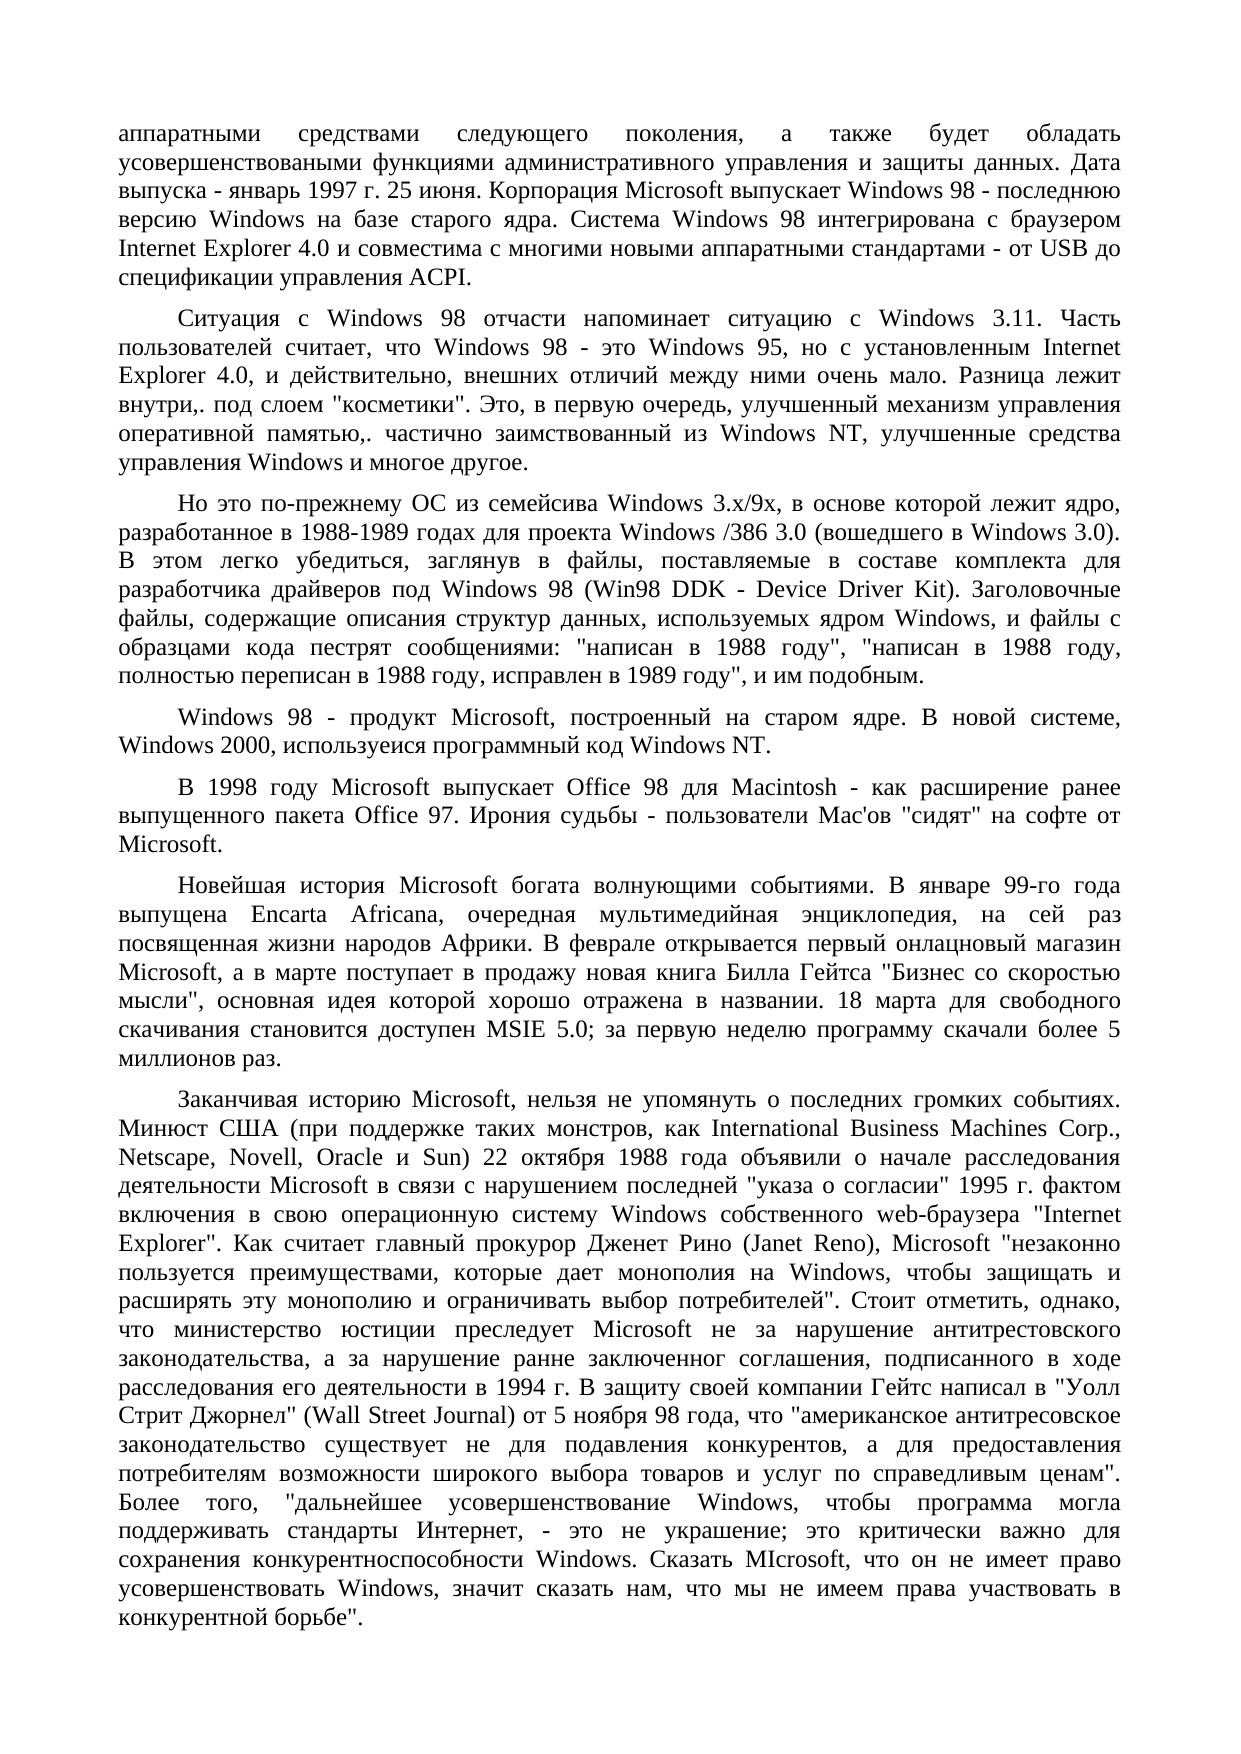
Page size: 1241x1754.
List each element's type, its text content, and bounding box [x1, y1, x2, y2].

text Ситуация c Windows 98 отчасти напоминает ситуацию с Windows 3.11. Часть пользователей считает, что Windows 98 - это Windows 95, но с установленным Internet Explorer 4.0, и действительно, внешних отличий между ними очень мало. Разница лежит внутри,. под слоем "косметики". Это, в первую очередь, улучшенный механизм управления оперативной памятью,. частично заимствованный из Windows NT, улучшенные средства управления Windows и многое другое. [118, 303, 1122, 476]
text Но это по-прежнему ОС из семейсива Windows 3.x/9x, в основе которой лежит ядро, разработанное в 1988-1989 годах для проекта Windows /386 3.0 (вошедшего в Windows 3.0). В этом легко убедиться, заглянув в файлы, поставляемые в составе комплекта для разработчика драйверов под Windows 98 (Win98 DDK - Device Driver Kit). Заголовочные файлы, содержащие описания структур данных, используемых ядром Windows, и файлы с образцами кода пестрят сообщениями: "написан в 1988 году", "написан в 1988 году, полностью переписан в 1988 году, исправлен в 1989 году", и им подобным. [118, 488, 1122, 689]
text Новейшая история Microsoft богата волнующими событиями. В январе 99-го года выпущена Encarta Africana, очередная мультимедийная энциклопедия, на сей раз посвященная жизни народов Африки. В феврале открывается первый онлацновый магазин Microsoft, а в марте поступает в продажу новая книга Билла Гейтса "Бизнес со скоростью мысли", основная идея которой хорошо отражена в названии. 18 марта для свободного скачивания становится доступен MSIE 5.0; за первую неделю программу скачали более 5 миллионов раз. [118, 871, 1122, 1072]
text В 1998 году Microsoft выпускает Office 98 для Macintosh - как расширение ранее выпущенного пакета Office 97. Ирония судьбы - пользователи Mac'ов "сидят" на софте от Microsoft. [118, 772, 1122, 858]
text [118, 118, 1122, 291]
text Windows 98 - продукт Microsoft, построенный на старом ядре. В новой системе, Windows 2000, используеися программный код Windows NT. [118, 702, 1122, 759]
text Заканчивая историю Microsoft, нельзя не упомянуть о последних громких событиях. Минюст США (при поддержке таких монстров, как International Business Machines Corp., Netscape, Novell, Oracle и Sun) 22 октября 1988 года объявили о начале расследования деятельности Microsoft в связи с нарушением последней "указа о согласии" 1995 г. фактом включения в свою операционную систему Windows собственного web-браузера "Internet Explorer". Как считает главный прокурор Дженет Рино (Janet Reno), Microsoft "незаконно пользуется преимуществами, которые дает монополия на Windows, чтобы защищать и расширять эту монополию и ограничивать выбор потребителей". Стоит отметить, однако, что министерство юстиции преследует Microsoft не за нарушение антитрестовского законодательства, а за нарушение ранне заключенног соглашения, подписанного в ходе расследования его деятельности в 1994 г. В защиту своей компании Гейтс написал в "Уолл Стрит Джорнел" (Wall Street Journal) от 5 ноября 98 года, что "американское антитресовское законодательство существует не для подавления конкурентов, а для предоставления потребителям возможности широкого выбора товаров и услуг по справедливым ценам". Более того, "дальнейшее усовершенствование Windows, чтобы программа могла поддерживать стандарты Интернет, - это не украшение; это критически важно для сохранения конкурентноспособности Windows. Сказать MIcrosoft, что он не имеет право усовершенствовать Windows, значит сказать нам, что мы не имеем права участвовать в конкурентной борьбе". [118, 1084, 1122, 1631]
